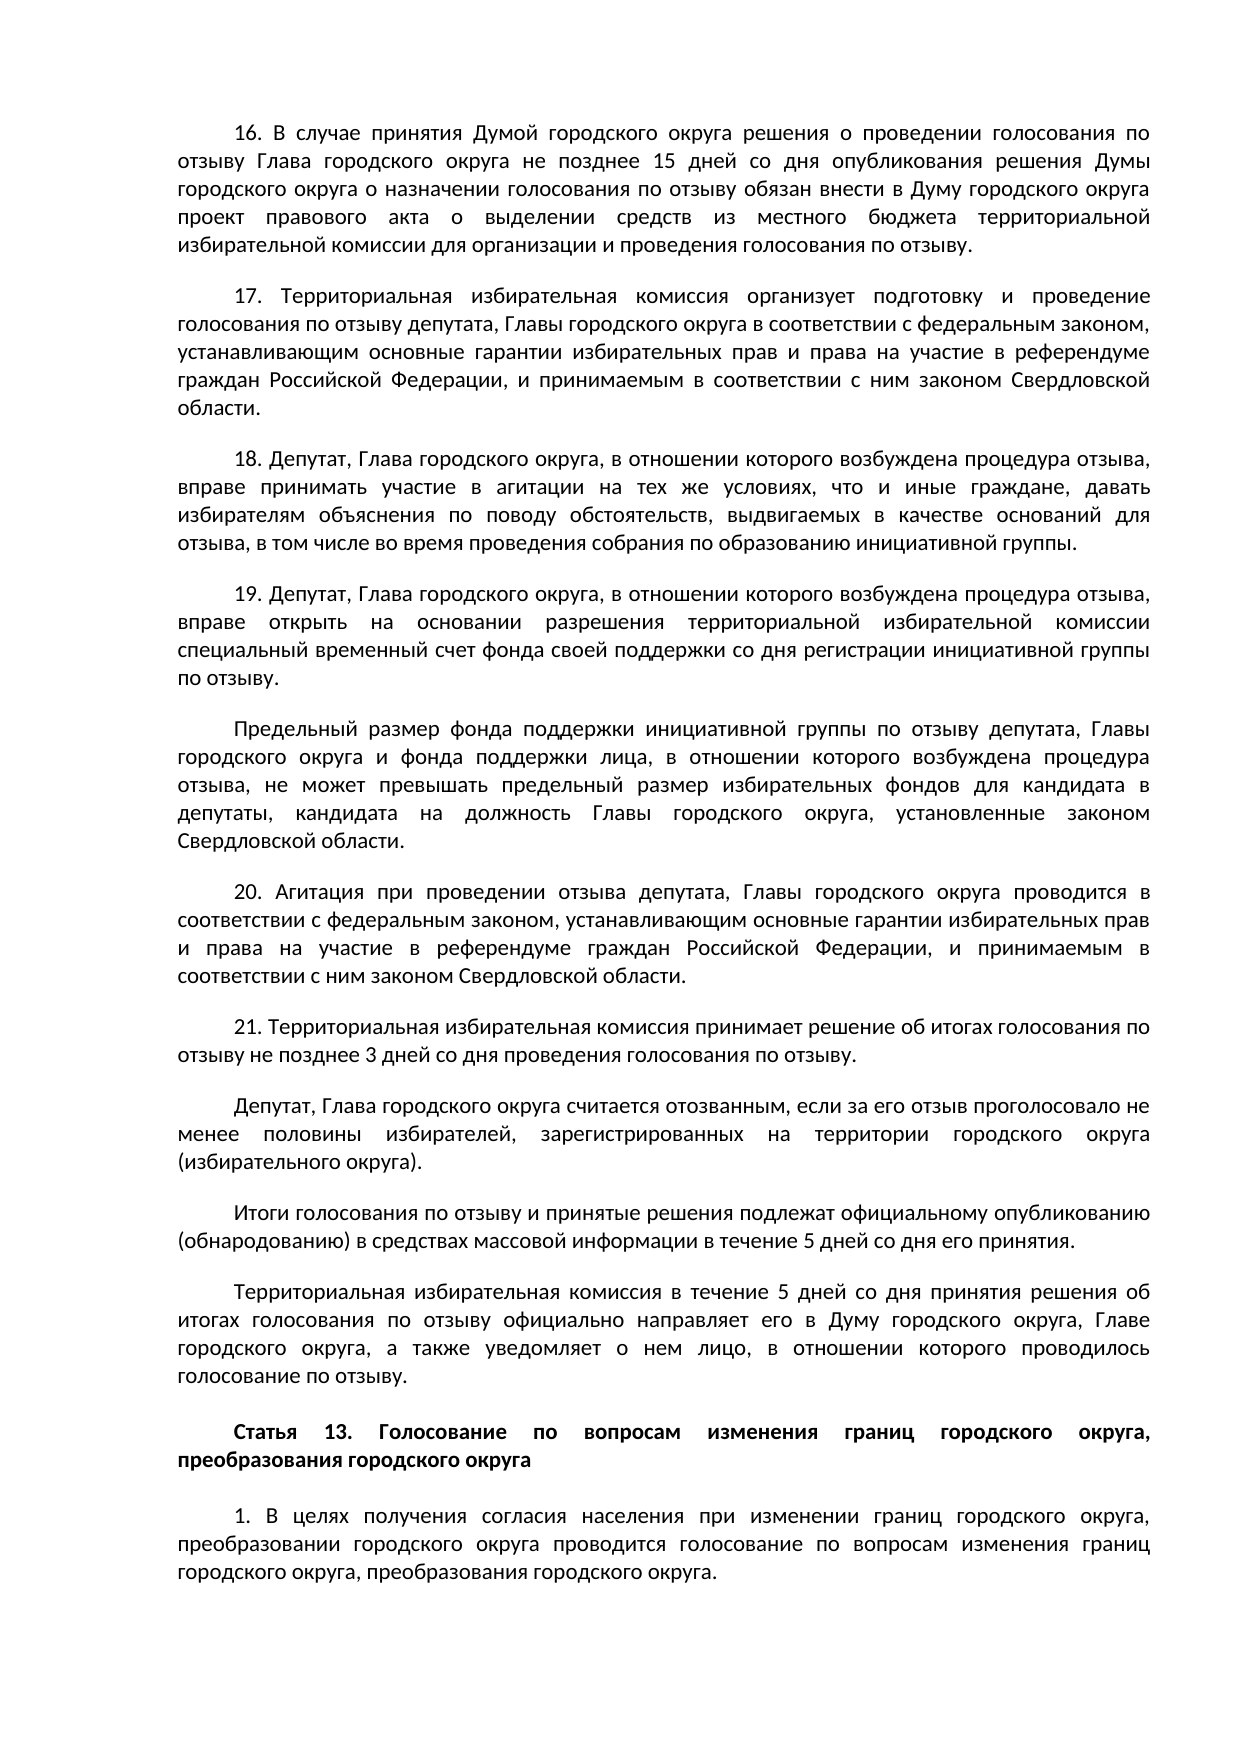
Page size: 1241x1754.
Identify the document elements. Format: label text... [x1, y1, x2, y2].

text 16. В случае принятия Думой городского округа решения о проведении голосования по отзыву Глава городского округа не позднее 15 дней со дня опубликования решения Думы городского округа о назначении голосования по отзыву обязан внести в Думу городского округа проект правового акта о выделении средств из местного бюджета территориальной избирательной комиссии для организации и проведения голосования по отзыву. [177, 118, 1152, 258]
text Предельный размер фонда поддержки инициативной группы по отзыву депутата, Главы городского округа и фонда поддержки лица, в отношении которого возбуждена процедура отзыва, не может превышать предельный размер избирательных фондов для кандидата в депутаты, кандидата на должность Главы городского округа, установленные законом Свердловской области. [177, 714, 1152, 854]
title Статья 13. Голосование по вопросам изменения границ городского округа, преобразования городского округа [177, 1417, 1152, 1473]
text 18. Депутат, Глава городского округа, в отношении которого возбуждена процедура отзыва, вправе принимать участие в агитации на тех же условиях, что и иные граждане, давать избирателям объяснения по поводу обстоятельств, выдвигаемых в качестве оснований для отзыва, в том числе во время проведения собрания по образованию инициативной группы. [177, 444, 1152, 556]
text Депутат, Глава городского округа считается отозванным, если за его отзыв проголосовало не менее половины избирателей, зарегистрированных на территории городского округа (избирательного округа). [177, 1091, 1152, 1175]
text 20. Агитация при проведении отзыва депутата, Главы городского округа проводится в соответствии с федеральным законом, устанавливающим основные гарантии избирательных прав и права на участие в референдуме граждан Российской Федерации, и принимаемым в соответствии с ним законом Свердловской области. [177, 877, 1152, 989]
text Итоги голосования по отзыву и принятые решения подлежат официальному опубликованию (обнародованию) в средствах массовой информации в течение 5 дней со дня его принятия. [177, 1198, 1152, 1254]
text 21. Территориальная избирательная комиссия принимает решение об итогах голосования по отзыву не позднее 3 дней со дня проведения голосования по отзыву. [177, 1012, 1152, 1068]
text 17. Территориальная избирательная комиссия организует подготовку и проведение голосования по отзыву депутата, Главы городского округа в соответствии с федеральным законом, устанавливающим основные гарантии избирательных прав и права на участие в референдуме граждан Российской Федерации, и принимаемым в соответствии с ним законом Свердловской области. [177, 281, 1152, 421]
text Территориальная избирательная комиссия в течение 5 дней со дня принятия решения об итогах голосования по отзыву официально направляет его в Думу городского округа, Главе городского округа, а также уведомляет о нем лицо, в отношении которого проводилось голосование по отзыву. [177, 1277, 1152, 1389]
text 19. Депутат, Глава городского округа, в отношении которого возбуждена процедура отзыва, вправе открыть на основании разрешения территориальной избирательной комиссии специальный временный счет фонда своей поддержки со дня регистрации инициативной группы по отзыву. [177, 579, 1152, 691]
text 1. В целях получения согласия населения при изменении границ городского округа, преобразовании городского округа проводится голосование по вопросам изменения границ городского округа, преобразования городского округа. [177, 1501, 1152, 1585]
